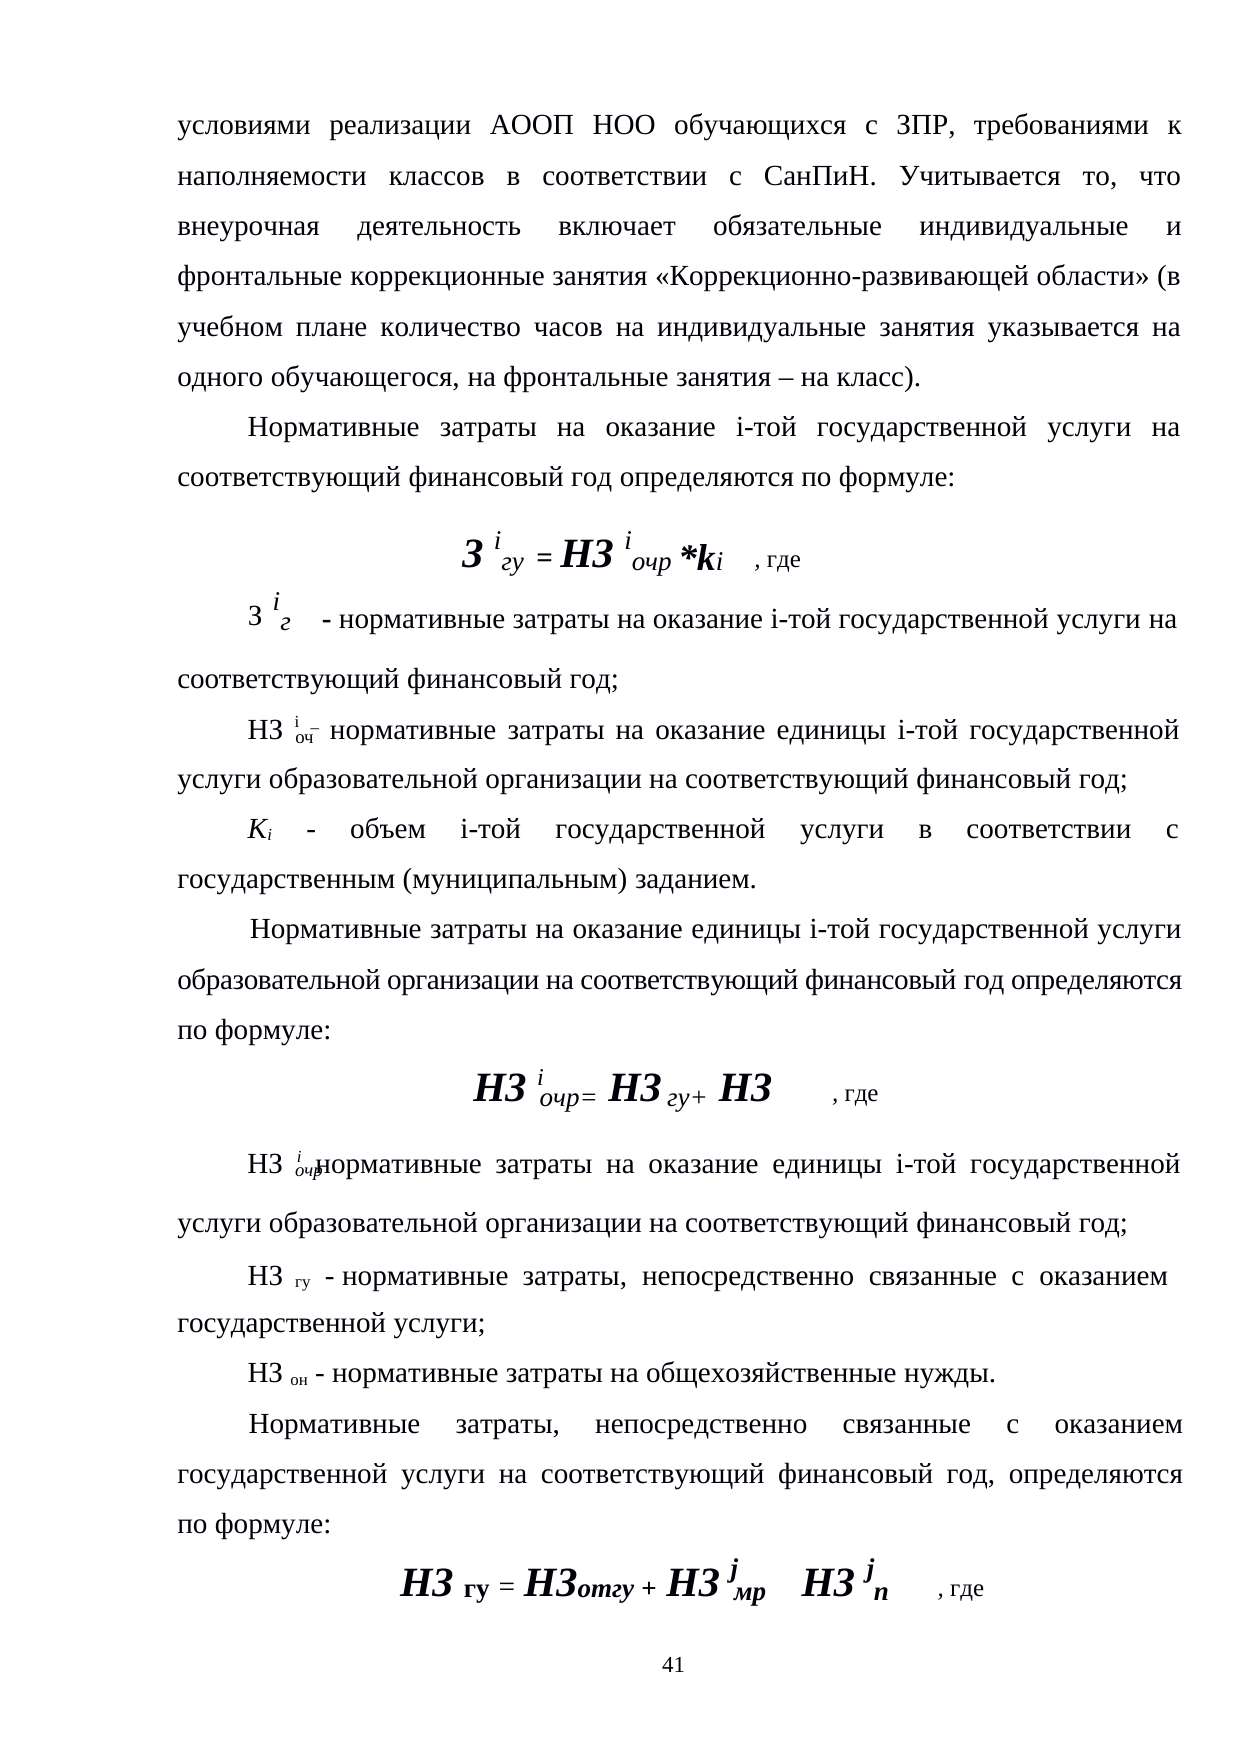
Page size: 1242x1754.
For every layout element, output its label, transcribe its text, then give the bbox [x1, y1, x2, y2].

text Нормативные затраты на оказание единицы i-той государственной услуги образовательной организации на соответствующий финансовый год определяются по формуле: [177, 912, 1182, 1046]
text НЗ i НЗ НЗ , где [167, 1063, 1185, 1111]
text условиями реализации АООП НОО обучающихся с ЗПР, требованиями к наполняемости классов в соответствии с СанПиН. Учитывается то, что внеурочная деятельность включает обязательные индивидуальные и фронтальные коррекционные занятия «Коррекционно-развивающей области» (в учебном плане количество часов на индивидуальные занятия указывается на одного обучающегося, на фронтальные занятия – на класс). [177, 107, 1181, 392]
text Нормативные затраты, непосредственно связанные с оказанием государственной услуги на соответствующий финансовый год, определяются по формуле: [177, 1406, 1183, 1540]
text НЗ он - нормативные затраты на общехозяйственные нужды. [247, 1355, 1196, 1389]
text НЗ i нормативные затраты на оказание единицы i-той государственной услуги образовательной организации на соответствующий финансовый год; [177, 1146, 1181, 1239]
text соответствующий финансовый год; [177, 661, 1196, 694]
text Ki - объем i-той государственной услуги в соответствии с государственным (муниципальным) заданием. [177, 811, 1179, 895]
text государственной услуги; [177, 1305, 1196, 1339]
text З iгу = НЗ iочр *ki , где [167, 524, 1096, 578]
text НЗ i _ нормативные затраты на оказание единицы i-той государственной услуги образовательной организации на соответствующий финансовый год; [177, 712, 1181, 795]
text НЗ гу = НЗoтгу + НЗ j НЗ j , где [188, 1557, 1196, 1606]
text i - нормативные затраты на оказание i-той государственной услуги на [272, 585, 1196, 634]
text НЗ гу - нормативные затраты, непосредственно связанные с оказанием [247, 1264, 1196, 1291]
text Нормативные затраты на оказание i-той государственной услуги на соответствующий финансовый год определяются по формуле: [177, 409, 1180, 493]
